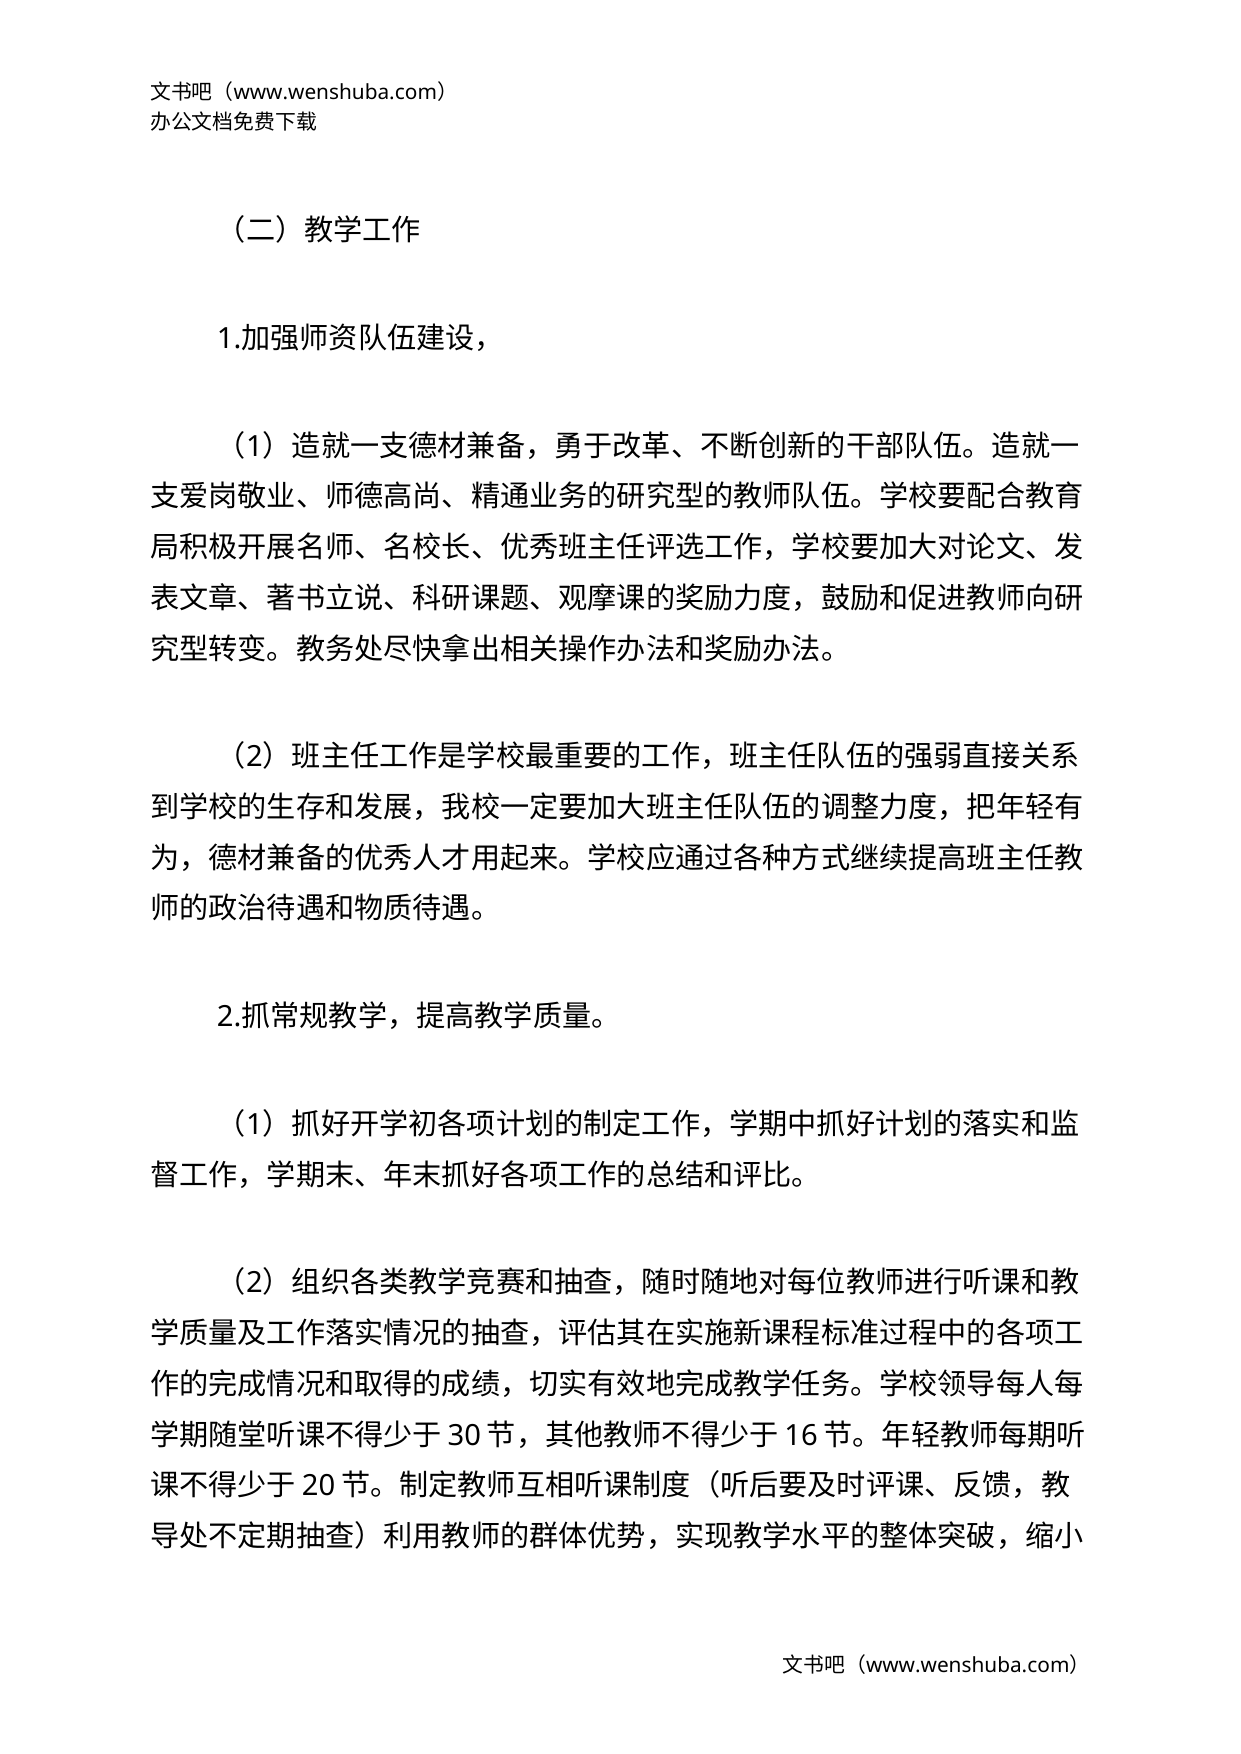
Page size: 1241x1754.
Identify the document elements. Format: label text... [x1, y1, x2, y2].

text （二）教学工作 [150, 207, 1090, 249]
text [150, 1259, 1090, 1555]
text （1）抓好开学初各项计划的制定工作，学期中抓好计划的落实和监督工作，学期末、年末抓好各项工作的总结和评比。 [150, 1100, 1090, 1193]
text （1）造就一支德材兼备，勇于改革、不断创新的干部队伍。造就一支爱岗敬业、师德高尚、精通业务的研究型的教师队伍。学校要配合教育局积极开展名师、名校长、优秀班主任评选工作，学校要加大对论文、发表文章、著书立说、科研课题、观摩课的奖励力度，鼓励和促进教师向研究型转变。教务处尽快拿出相关操作办法和奖励办法。 [150, 422, 1090, 667]
text 1.加强师资队伍建设， [150, 314, 1090, 357]
text （2）班主任工作是学校最重要的工作，班主任队伍的强弱直接关系到学校的生存和发展，我校一定要加大班主任队伍的调整力度，把年轻有为，德材兼备的优秀人才用起来。学校应通过各种方式继续提高班主任教师的政治待遇和物质待遇。 [150, 733, 1090, 927]
text 2.抓常规教学，提高教学质量。 [150, 993, 1090, 1035]
